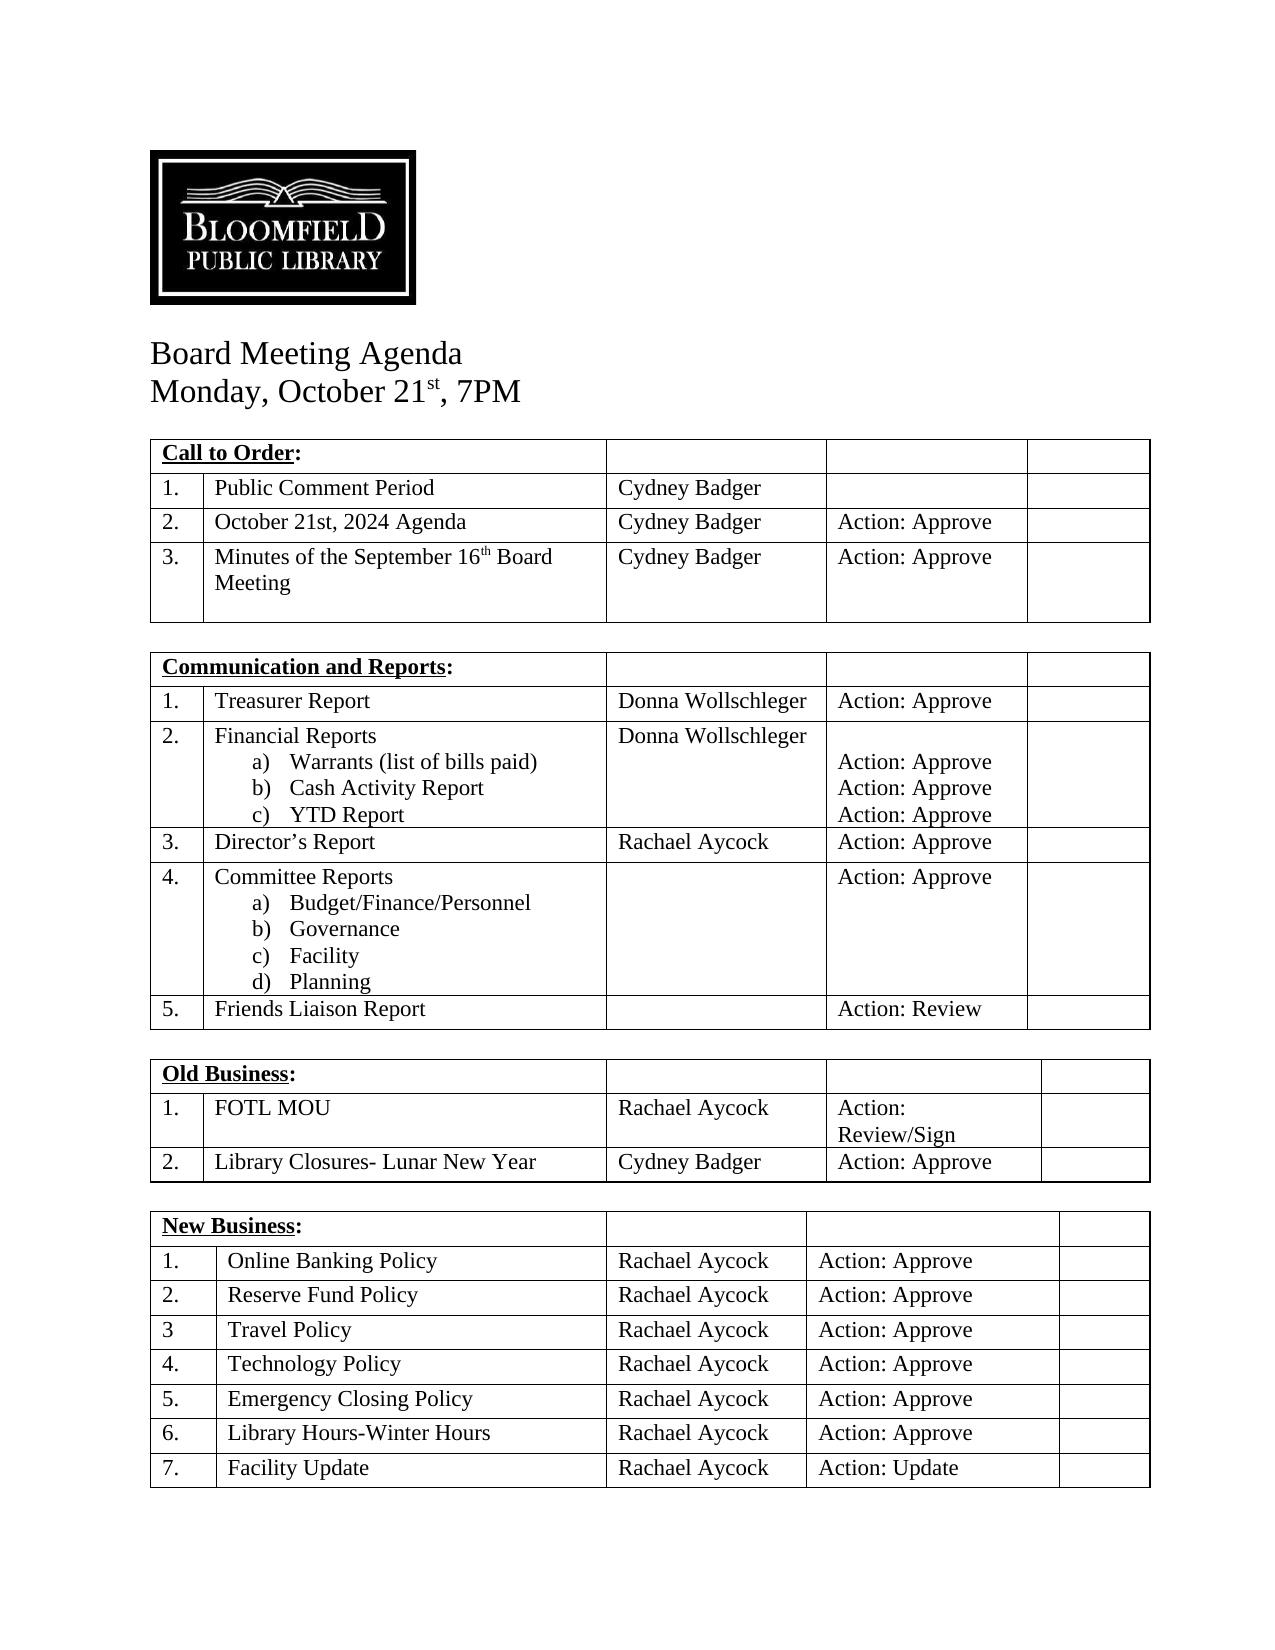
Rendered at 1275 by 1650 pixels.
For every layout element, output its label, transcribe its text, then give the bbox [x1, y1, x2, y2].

table_cell Action: Review [827, 996, 1027, 1029]
table_cell Public Comment Period [204, 474, 606, 507]
table_cell 3 [151, 1316, 216, 1349]
picture [150, 150, 417, 305]
table_cell [827, 474, 1027, 507]
table_cell 2. [151, 1281, 216, 1315]
table_cell Action: Approve [827, 687, 1027, 721]
table_cell Rachael Aycock [607, 1316, 806, 1349]
table_cell Technology Policy [217, 1350, 606, 1384]
table_cell [1042, 1148, 1149, 1181]
table_cell [1060, 1316, 1149, 1349]
table_cell Committee Reports Budget/Finance/Personnel Governance Facility Planning [204, 863, 606, 994]
table_cell [1028, 687, 1149, 721]
table_cell Rachael Aycock [607, 1247, 806, 1280]
table_cell Cydney Badger [607, 1148, 826, 1181]
table_cell 3. [151, 543, 203, 622]
table_header [607, 440, 826, 473]
table_cell Action: Approve [807, 1281, 1059, 1315]
table_cell 2. [151, 722, 203, 827]
table_cell Action: Approve [827, 863, 1027, 994]
table_cell Rachael Aycock [607, 1281, 806, 1315]
table_cell Online Banking Policy [217, 1247, 606, 1280]
table_cell Library Hours-Winter Hours [217, 1419, 606, 1453]
table_cell Reserve Fund Policy [217, 1281, 606, 1315]
table_cell 2. [151, 509, 203, 542]
table_cell 5. [151, 996, 203, 1029]
table_header Communication and Reports: [151, 653, 606, 686]
table_cell 3. [151, 828, 203, 862]
table_cell [1060, 1419, 1149, 1453]
table_cell 6. [151, 1419, 216, 1453]
table_cell Action: Update [807, 1454, 1059, 1487]
table_header New Business: [151, 1212, 606, 1246]
table_cell October 21st, 2024 Agenda [204, 509, 606, 542]
table_cell Rachael Aycock [607, 1094, 826, 1147]
table_cell [607, 996, 826, 1029]
table_cell Action: Approve [827, 543, 1027, 622]
table_cell [1060, 1385, 1149, 1418]
table_cell Director’s Report [204, 828, 606, 862]
table_cell 4. [151, 863, 203, 994]
table_cell [1028, 509, 1149, 542]
table_header [607, 653, 826, 686]
table_cell Action: Approve [807, 1350, 1059, 1384]
table_cell 7. [151, 1454, 216, 1487]
table_cell [1028, 543, 1149, 622]
table_cell Rachael Aycock [607, 1419, 806, 1453]
table_cell Donna Wollschleger [607, 722, 826, 827]
table_header [1028, 440, 1149, 473]
table_cell Rachael Aycock [607, 1454, 806, 1487]
table_cell Rachael Aycock [607, 1350, 806, 1384]
table_header Call to Order: [151, 440, 606, 473]
table_cell 4. [151, 1350, 216, 1384]
table_cell [1028, 474, 1149, 507]
table_cell Cydney Badger [607, 509, 826, 542]
table_cell Action: Approve [807, 1385, 1059, 1418]
table_cell [1060, 1281, 1149, 1315]
table_cell Minutes of the September 16th Board Meeting [204, 543, 606, 622]
table_cell [1042, 1094, 1149, 1147]
table_header [807, 1212, 1059, 1246]
table_cell Cydney Badger [607, 474, 826, 507]
table_cell Rachael Aycock [607, 1385, 806, 1418]
table_header [607, 1060, 826, 1093]
table_cell Action: Review/Sign [827, 1094, 1041, 1147]
table_cell 1. [151, 1247, 216, 1280]
table_cell FOTL MOU [204, 1094, 606, 1147]
table_cell [1060, 1454, 1149, 1487]
table_cell [1028, 828, 1149, 862]
table_cell Travel Policy [217, 1316, 606, 1349]
table_cell [1028, 722, 1149, 827]
table_cell 1. [151, 1094, 203, 1147]
table_cell Library Closures- Lunar New Year [204, 1148, 606, 1181]
table_cell Friends Liaison Report [204, 996, 606, 1029]
table_cell Action: Approve [827, 1148, 1041, 1181]
table_cell Treasurer Report [204, 687, 606, 721]
table_cell Action: Approve [807, 1419, 1059, 1453]
table_cell Donna Wollschleger [607, 687, 826, 721]
table_cell [1028, 996, 1149, 1029]
table_header [1042, 1060, 1149, 1093]
table_cell [1028, 863, 1149, 994]
table_cell Action: Approve [807, 1316, 1059, 1349]
table_header [1060, 1212, 1149, 1246]
table_cell Action: Approve Action: Approve Action: Approve [827, 722, 1027, 827]
table_header Old Business: [151, 1060, 606, 1093]
table_cell 1. [151, 474, 203, 507]
table_cell Action: Approve [827, 828, 1027, 862]
table_cell 2. [151, 1148, 203, 1181]
table_cell 1. [151, 687, 203, 721]
text Board Meeting Agenda [150, 333, 1125, 371]
table_cell Action: Approve [807, 1247, 1059, 1280]
table_cell Cydney Badger [607, 543, 826, 622]
table_cell Rachael Aycock [607, 828, 826, 862]
table_cell Action: Approve [827, 509, 1027, 542]
table_cell 5. [151, 1385, 216, 1418]
table_header [827, 653, 1027, 686]
table_header [827, 1060, 1041, 1093]
table_cell Financial Reports Warrants (list of bills paid) Cash Activity Report YTD Report [204, 722, 606, 827]
text Monday, October 21st, 7PM [150, 371, 1125, 410]
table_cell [217, 1454, 606, 1487]
table_header [827, 440, 1027, 473]
table_header [607, 1212, 806, 1246]
table_cell [1060, 1247, 1149, 1280]
table_cell Emergency Closing Policy [217, 1385, 606, 1418]
table_cell [607, 863, 826, 994]
table_header [1028, 653, 1149, 686]
table_cell [1060, 1350, 1149, 1384]
